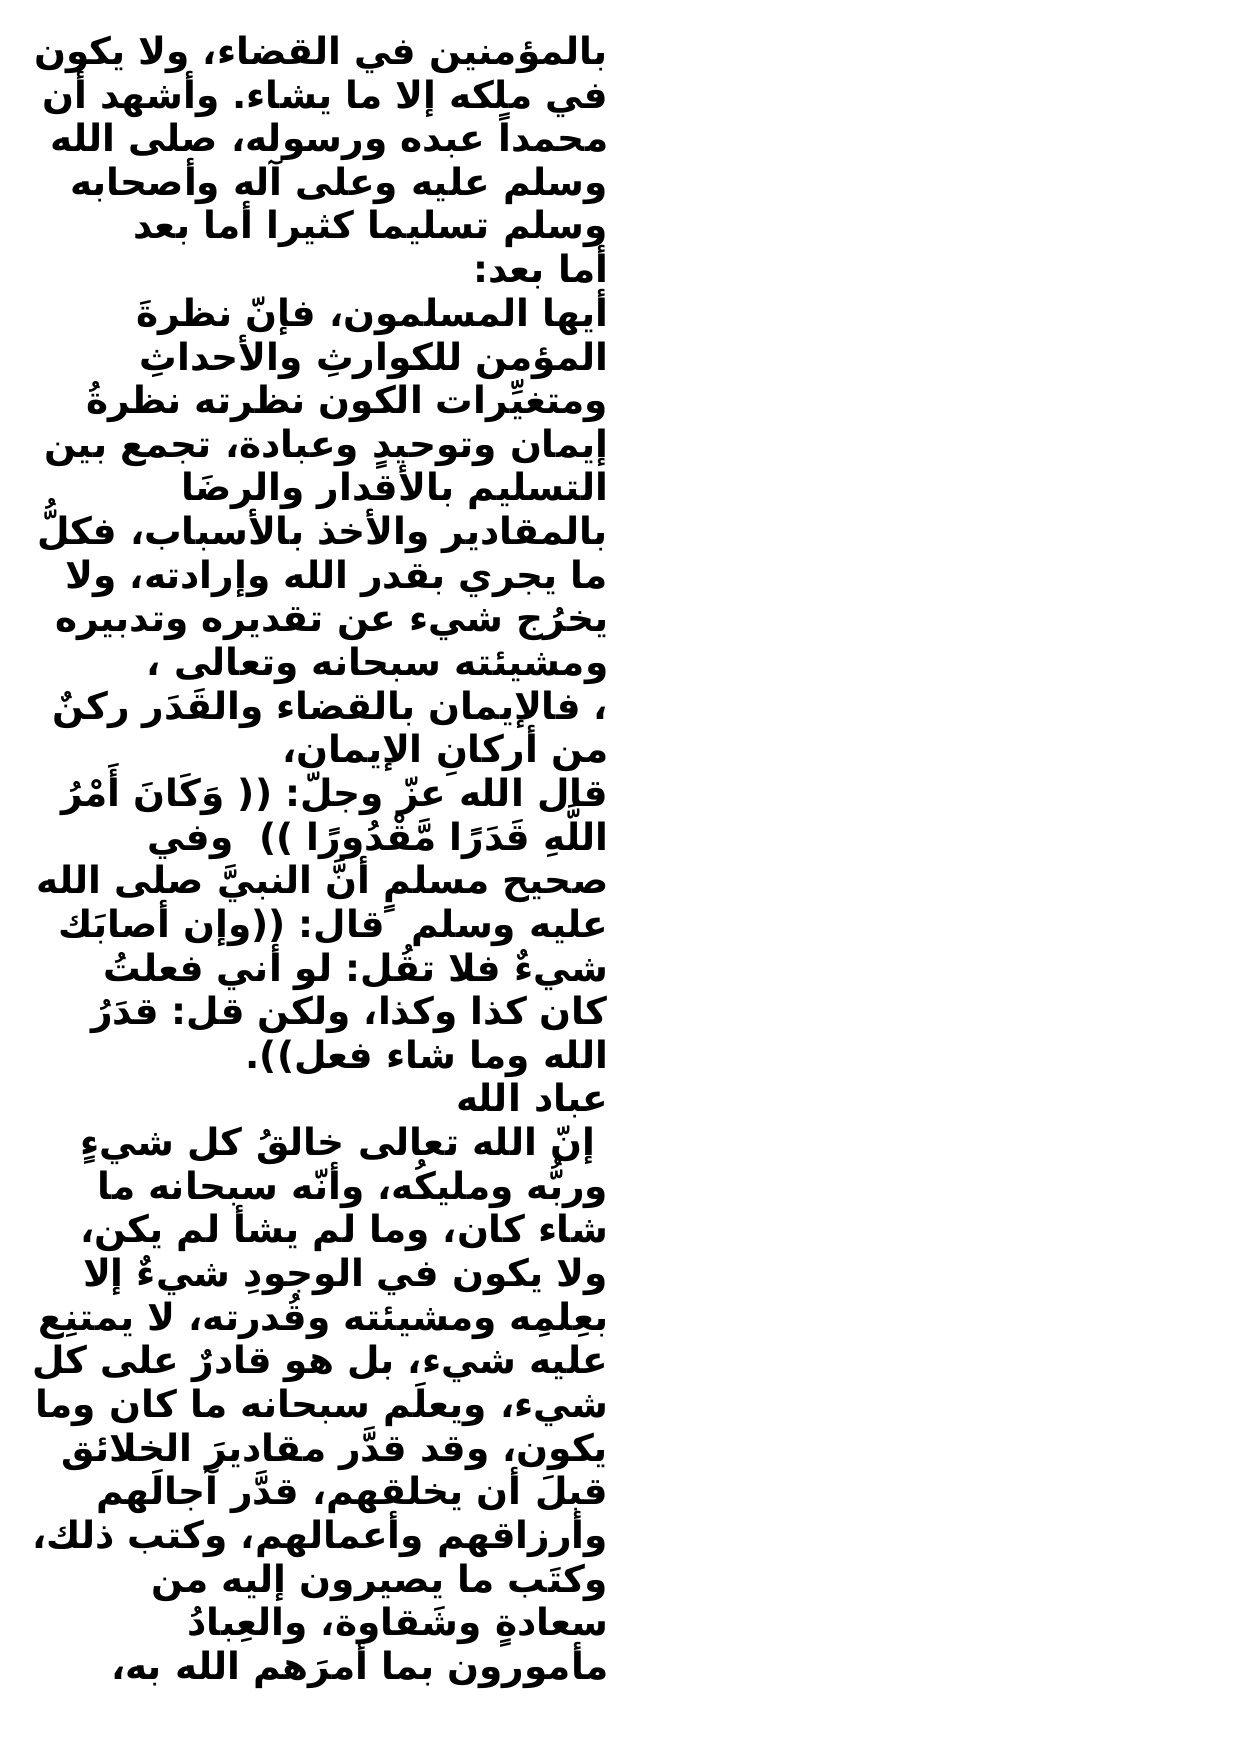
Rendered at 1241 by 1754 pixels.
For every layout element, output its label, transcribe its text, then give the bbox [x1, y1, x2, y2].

text أيها المسلمون، فإنّ نظرةَ المؤمن للكوارثِ والأحداثِ ومتغيِّرات الكون نظرته نظرةُ إيمان وتوحيدٍ وعبادة، تجمع بين التسليم بالأقدار والرضَا بالمقادير والأخذ بالأسباب، فكلُّ ما يجري بقدر الله وإرادته، ولا يخرُج شيء عن تقديره وتدبيره ومشيئته سبحانه وتعالى ، [29, 291, 608, 684]
text قال الله عزّ وجلّ: (( وَكَانَ أَمْرُ اللَّهِ قَدَرًا مَّقْدُورًا )) وفي صحيحِ مسلمٍ أنَّ النبيَّ صلى الله عليه وسلم قال: ((وإن أصابَك شيءٌ فلا تقُل: لو أني فعلتُ كان كذا وكذا، ولكن قل: قدَرُ الله وما شاء فعل)). [29, 772, 608, 1077]
text أما بعد: [29, 248, 608, 291]
text ، فالإيمان بالقضاء والقَدَر ركنٌ من أركانِ الإيمان، [29, 684, 608, 772]
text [29, 1121, 608, 1688]
text عباد الله [29, 1077, 608, 1121]
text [29, 29, 608, 248]
